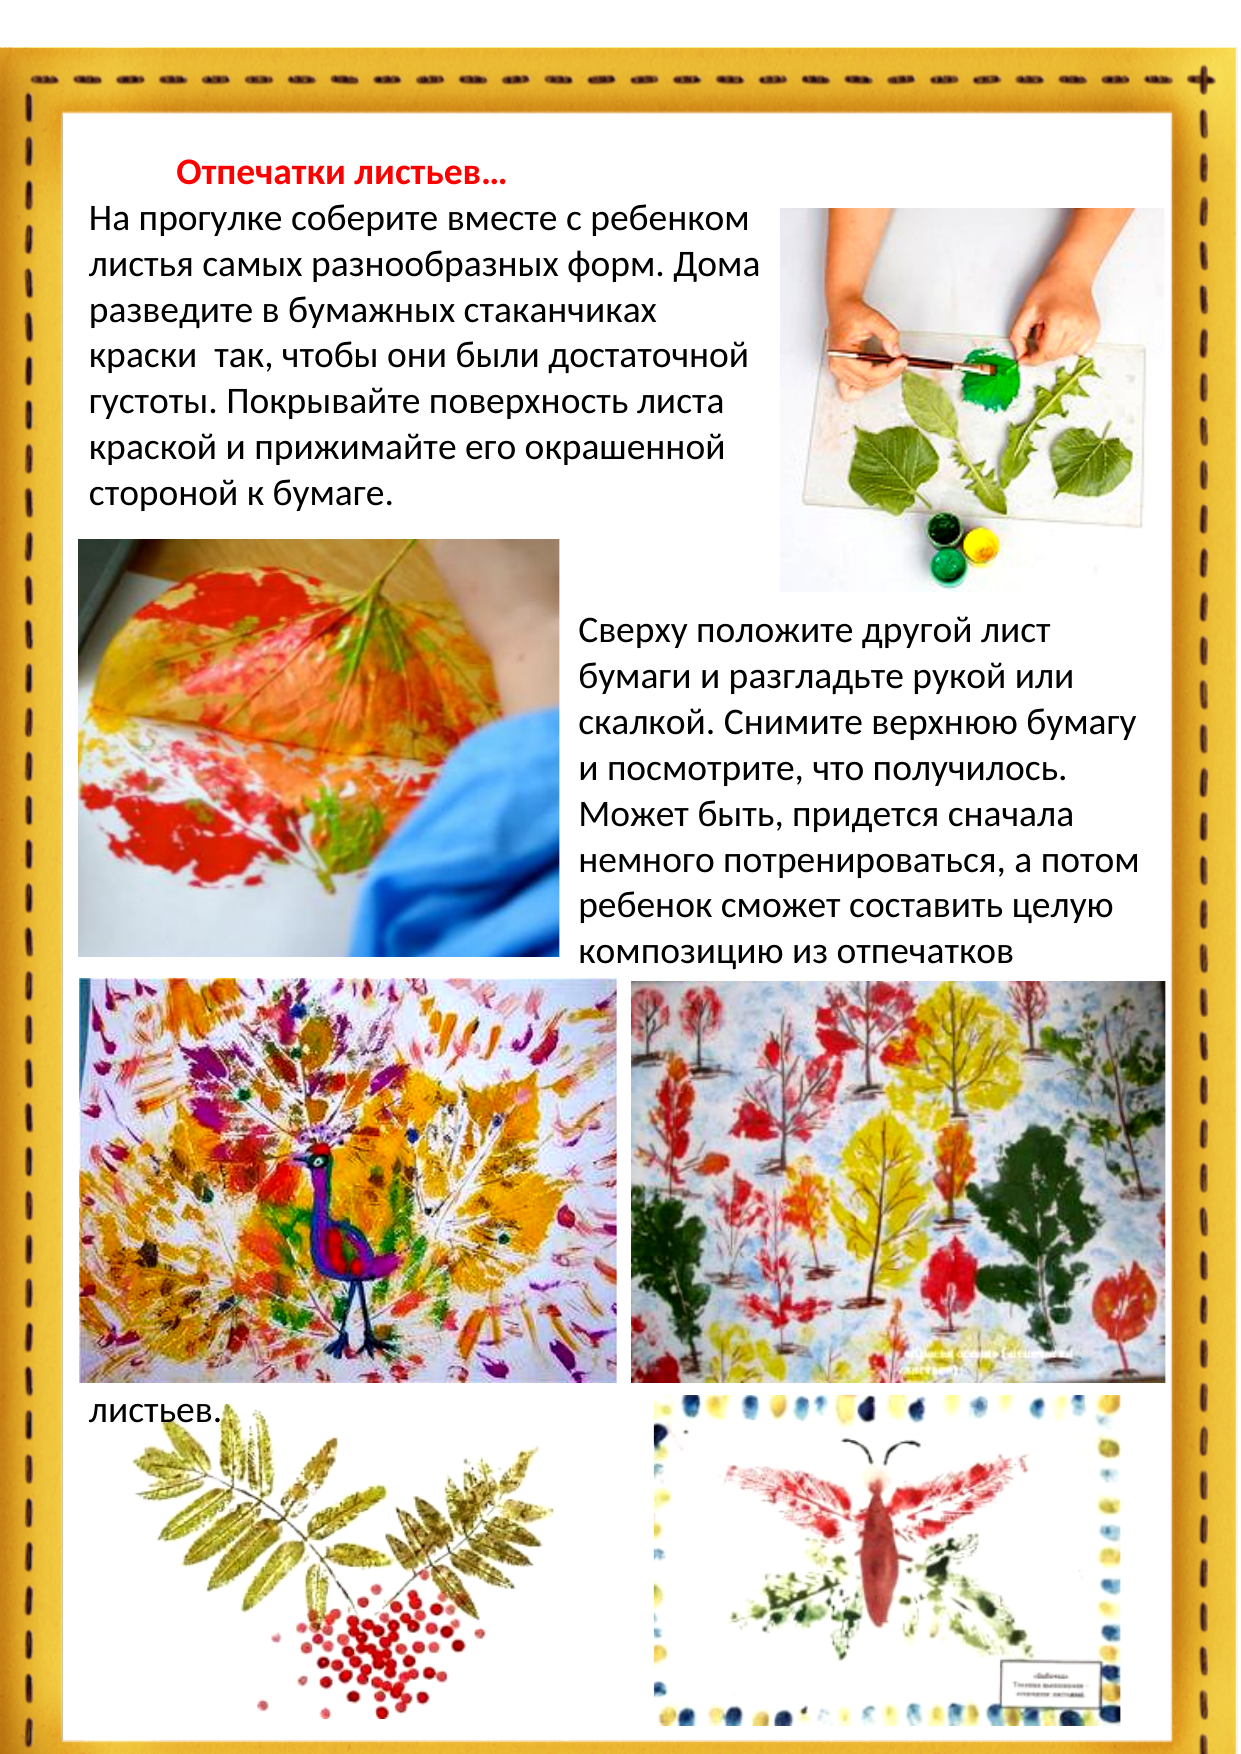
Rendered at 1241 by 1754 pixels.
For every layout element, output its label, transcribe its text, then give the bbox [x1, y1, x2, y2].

picture [0, 40, 1241, 1754]
text Отпечатки листьев… [89, 134, 1152, 194]
text На прогулке соберите вместе с ребенком листья самых разнообразных форм. Дома разведите в бумажных стаканчиках краски так, чтобы они были достаточной густоты. Покрывайте поверхность листа краской и прижимайте его окрашенной стороной к бумаге. [89, 194, 1152, 515]
text Сверху положите другой лист бумаги и разгладьте рукой или скалкой. Снимите верхнюю бумагу и посмотрите, что получилось. Может быть, придется сначала немного потренироваться, а потом ребенок сможет составить целую композицию из отпечатков листьев. [89, 606, 1152, 1431]
